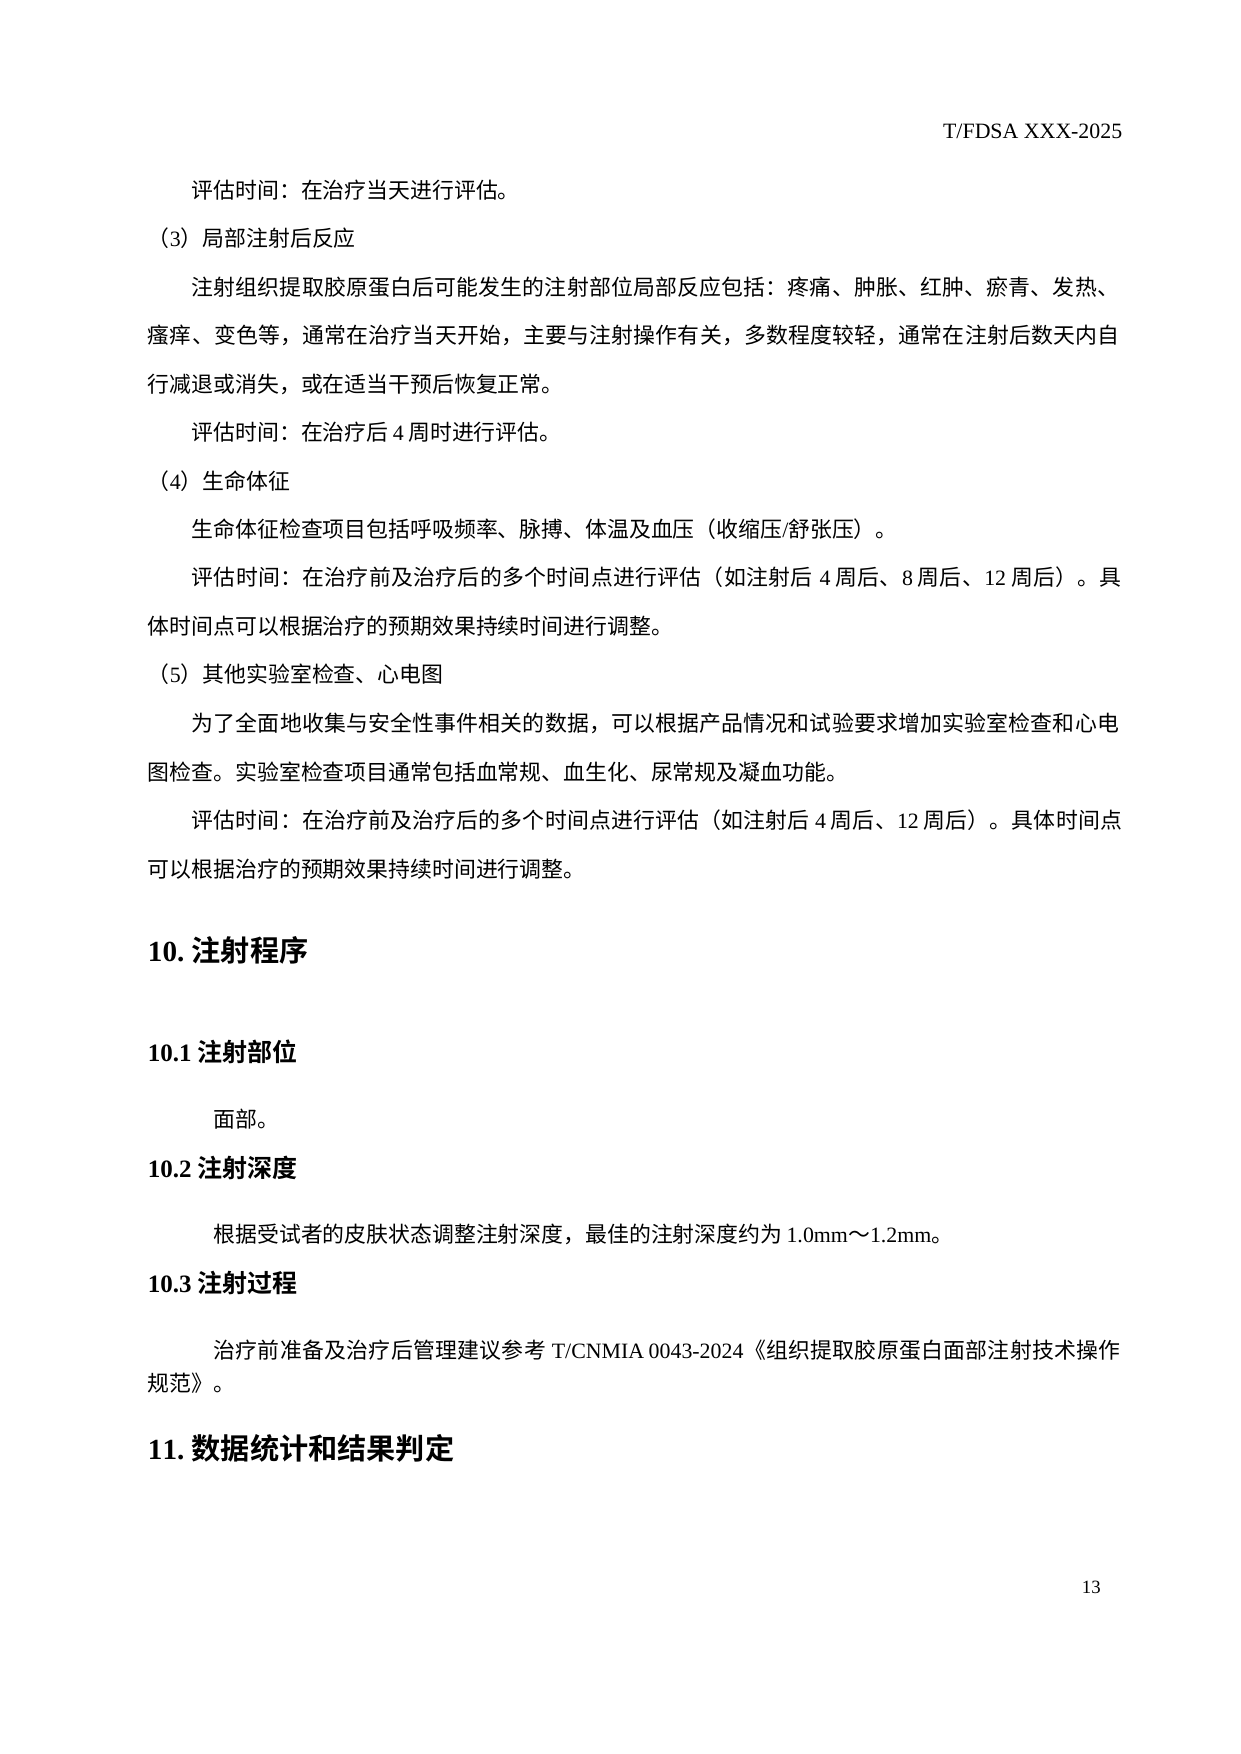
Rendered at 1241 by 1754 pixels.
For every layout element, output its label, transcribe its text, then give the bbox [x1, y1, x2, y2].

text 10.3 注射过程 [148, 1249, 1122, 1314]
text 根据受试者的皮肤状态调整注射深度，最佳的注射深度约为1.0mm～1.2mm。 [148, 1217, 1122, 1249]
text 面部。 [148, 1101, 1122, 1134]
text 为了全面地收集与安全性事件相关的数据，可以根据产品情况和试验要求增加实验室检查和心电图检查。实验室检查项目通常包括血常规、血生化、尿常规及凝血功能。 [148, 705, 1122, 787]
text 注射组织提取胶原蛋白后可能发生的注射部位局部反应包括：疼痛、肿胀、红肿、瘀青、发热、瘙痒、变色等，通常在治疗当天开始，主要与注射操作有关，多数程度较轻，通常在注射后数天内自行减退或消失，或在适当干预后恢复正常。 [148, 269, 1122, 399]
text 生命体征检查项目包括呼吸频率、脉搏、体温及血压（收缩压/舒张压）。 [148, 512, 1122, 544]
text 10.1 注射部位 [148, 1018, 1122, 1083]
list 10. 注射程序 [148, 916, 1122, 981]
text （5）其他实验室检查、心电图 [148, 657, 1122, 689]
text 10.2 注射深度 [148, 1134, 1122, 1199]
text 评估时间：在治疗当天进行评估。 [148, 172, 1122, 205]
text （4）生命体征 [148, 463, 1122, 496]
text 治疗前准备及治疗后管理建议参考T/CNMIA 0043-2024《组织提取胶原蛋白面部注射技术操作规范》。 [148, 1333, 1122, 1398]
text 评估时间：在治疗前及治疗后的多个时间点进行评估（如注射后4周后、8周后、12周后）。具体时间点可以根据治疗的预期效果持续时间进行调整。 [148, 560, 1122, 641]
text 评估时间：在治疗前及治疗后的多个时间点进行评估（如注射后4周后、12周后）。具体时间点可以根据治疗的预期效果持续时间进行调整。 [148, 802, 1122, 884]
text （3）局部注射后反应 [148, 221, 1122, 253]
list 11. 数据统计和结果判定 [148, 1414, 1122, 1479]
text 评估时间：在治疗后4周时进行评估。 [148, 415, 1122, 447]
